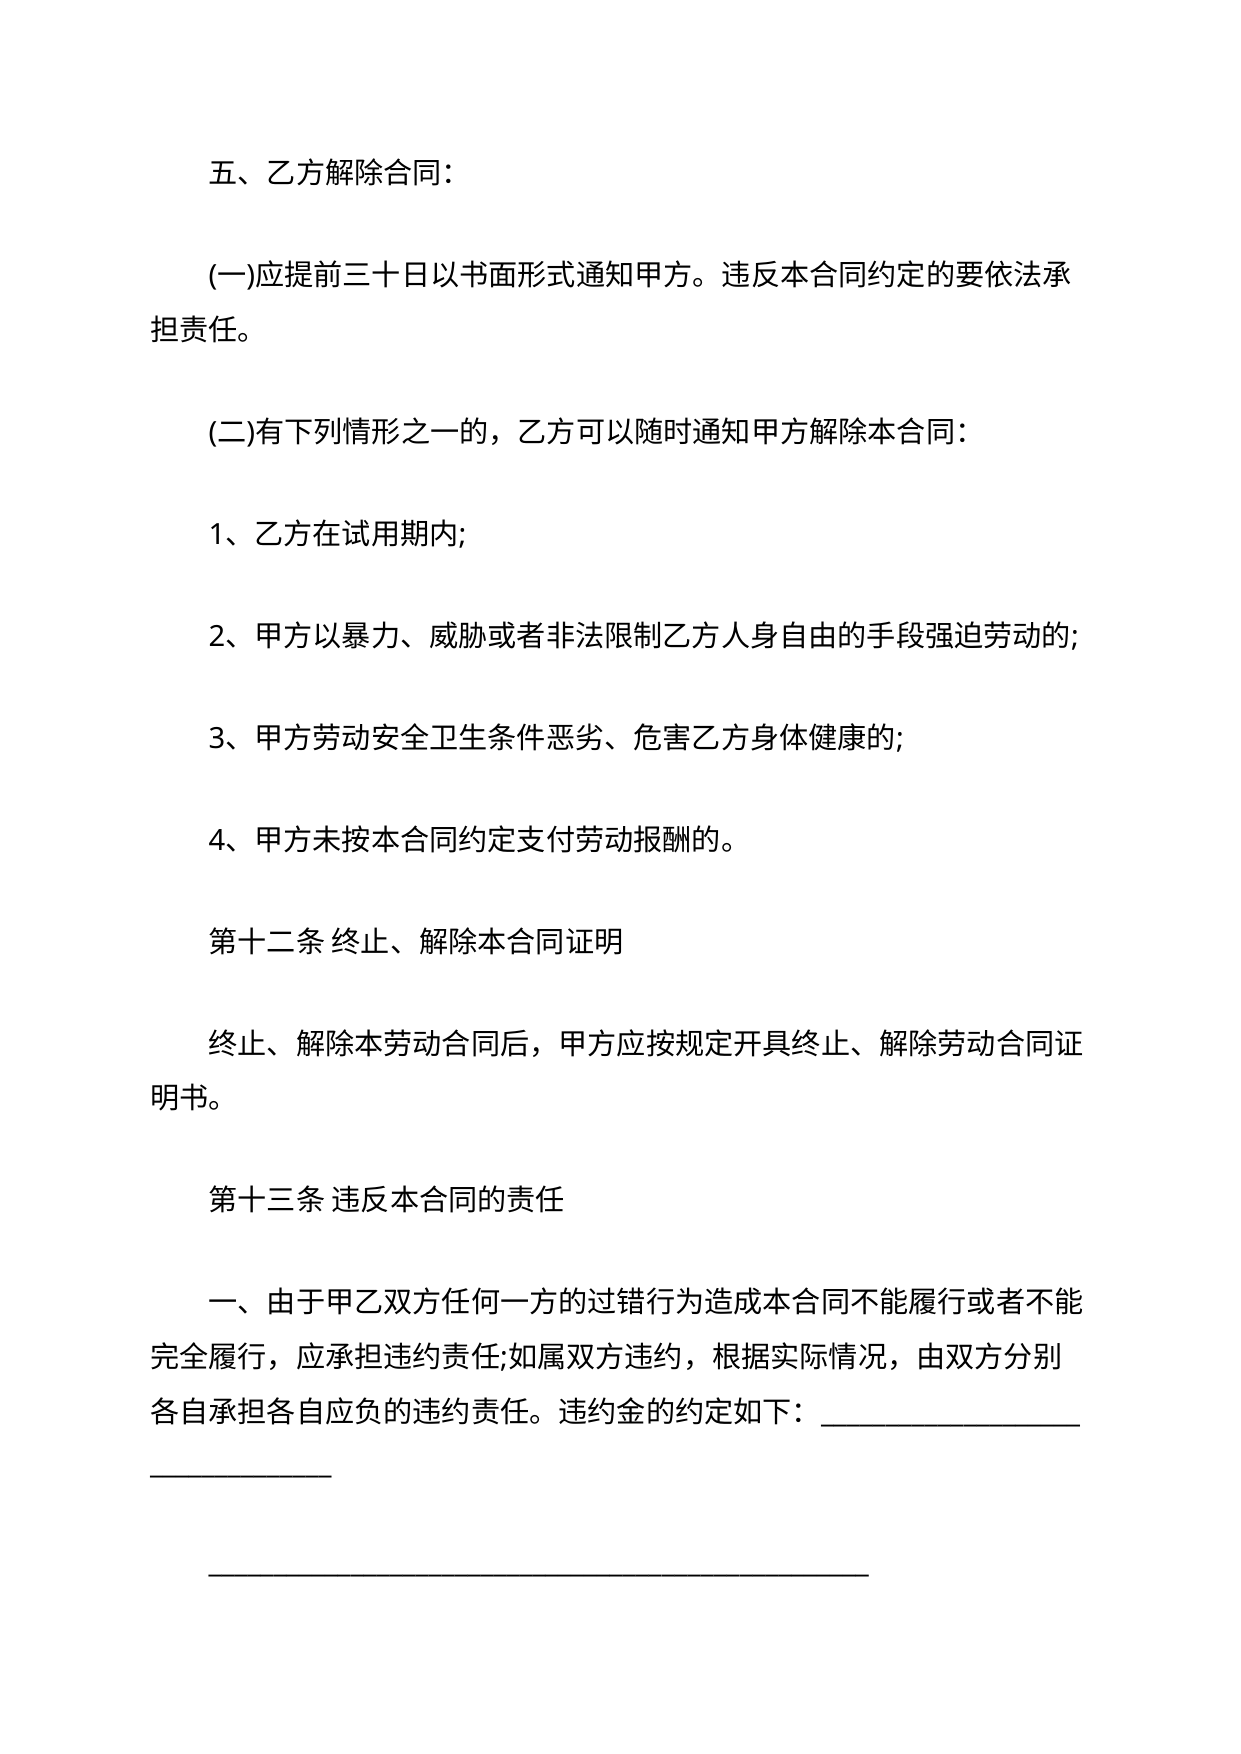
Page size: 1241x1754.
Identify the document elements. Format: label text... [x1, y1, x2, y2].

text ___________________________________________________ [150, 1541, 1090, 1581]
text 终止、解除本劳动合同后，甲方应按规定开具终止、解除劳动合同证明书。 [150, 1020, 1090, 1117]
text 第十二条 终止、解除本合同证明 [150, 918, 1090, 961]
text 一、由于甲乙双方任何一方的过错行为造成本合同不能履行或者不能完全履行，应承担违约责任;如属双方违约，根据实际情况，由双方分别各自承担各自应负的违约责任。违约金的约定如下：__________________________________ [150, 1279, 1090, 1482]
text (一)应提前三十日以书面形式通知甲方。违反本合同约定的要依法承担责任。 [150, 252, 1090, 349]
text 五、乙方解除合同： [150, 150, 1090, 192]
text (二)有下列情形之一的，乙方可以随时通知甲方解除本合同： [150, 408, 1090, 451]
text 3、甲方劳动安全卫生条件恶劣、危害乙方身体健康的; [150, 714, 1090, 757]
text 4、甲方未按本合同约定支付劳动报酬的。 [150, 816, 1090, 859]
text 1、乙方在试用期内; [150, 511, 1090, 553]
text 第十三条 违反本合同的责任 [150, 1177, 1090, 1219]
text 2、甲方以暴力、威胁或者非法限制乙方人身自由的手段强迫劳动的; [150, 612, 1090, 655]
